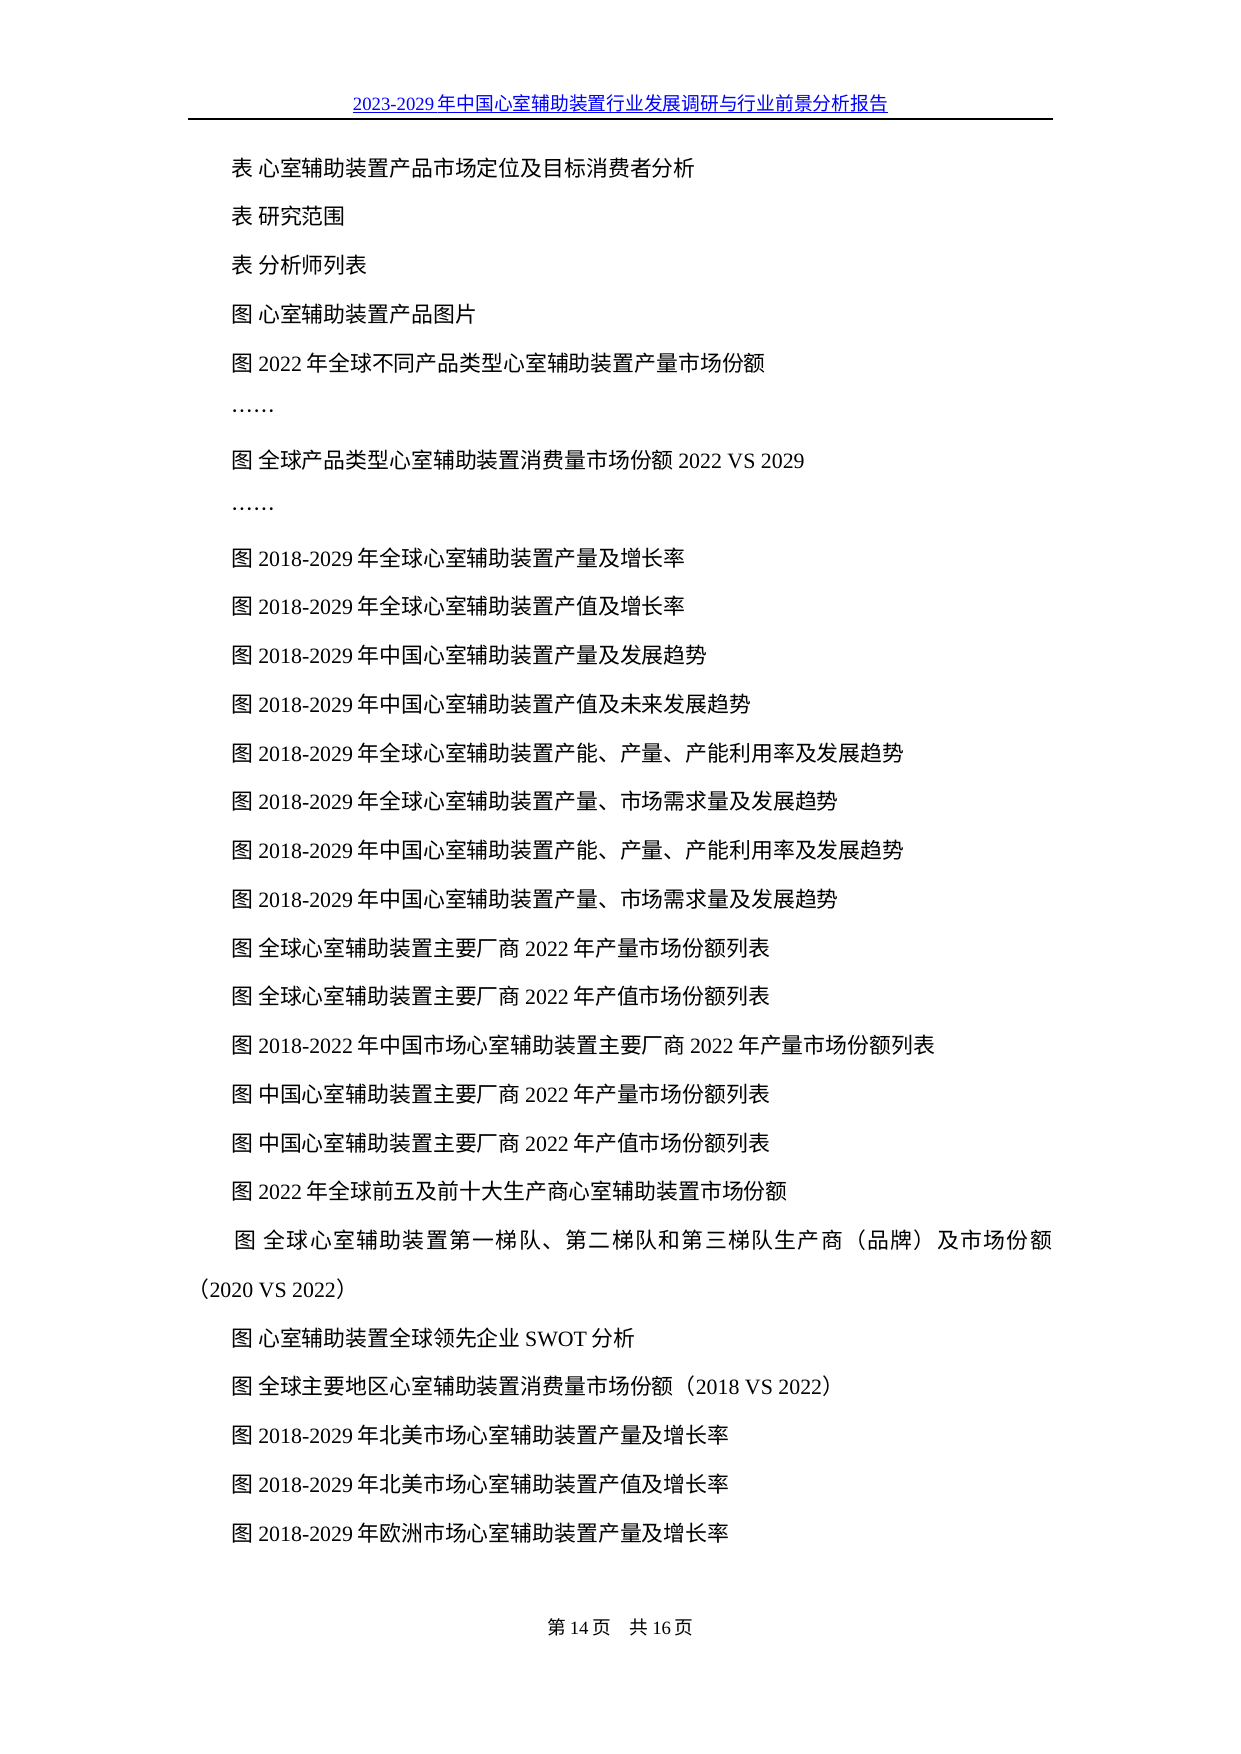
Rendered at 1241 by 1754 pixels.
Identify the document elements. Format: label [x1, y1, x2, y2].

text [187, 150, 1053, 1548]
